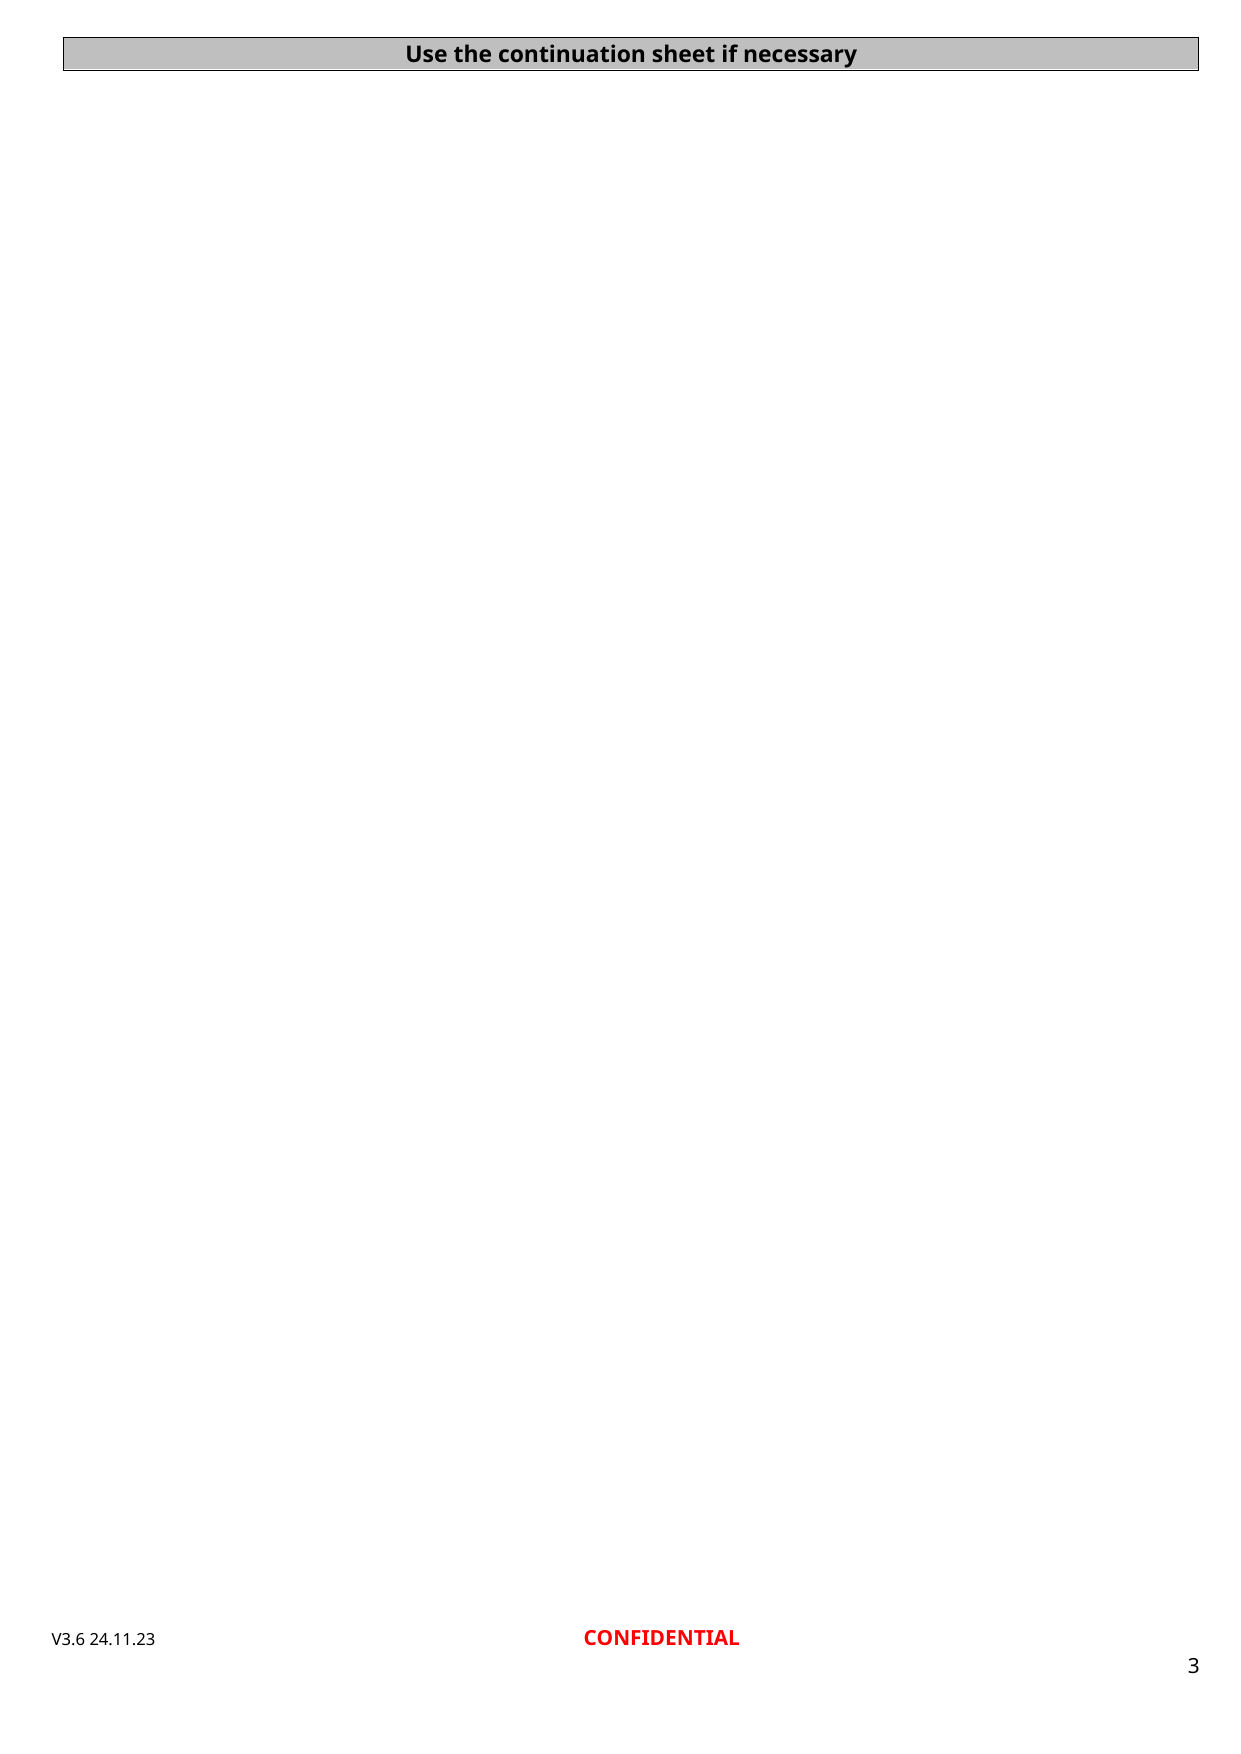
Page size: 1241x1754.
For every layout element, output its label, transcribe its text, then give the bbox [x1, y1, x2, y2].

table_cell Use the continuation sheet if necessary [64, 38, 1198, 69]
